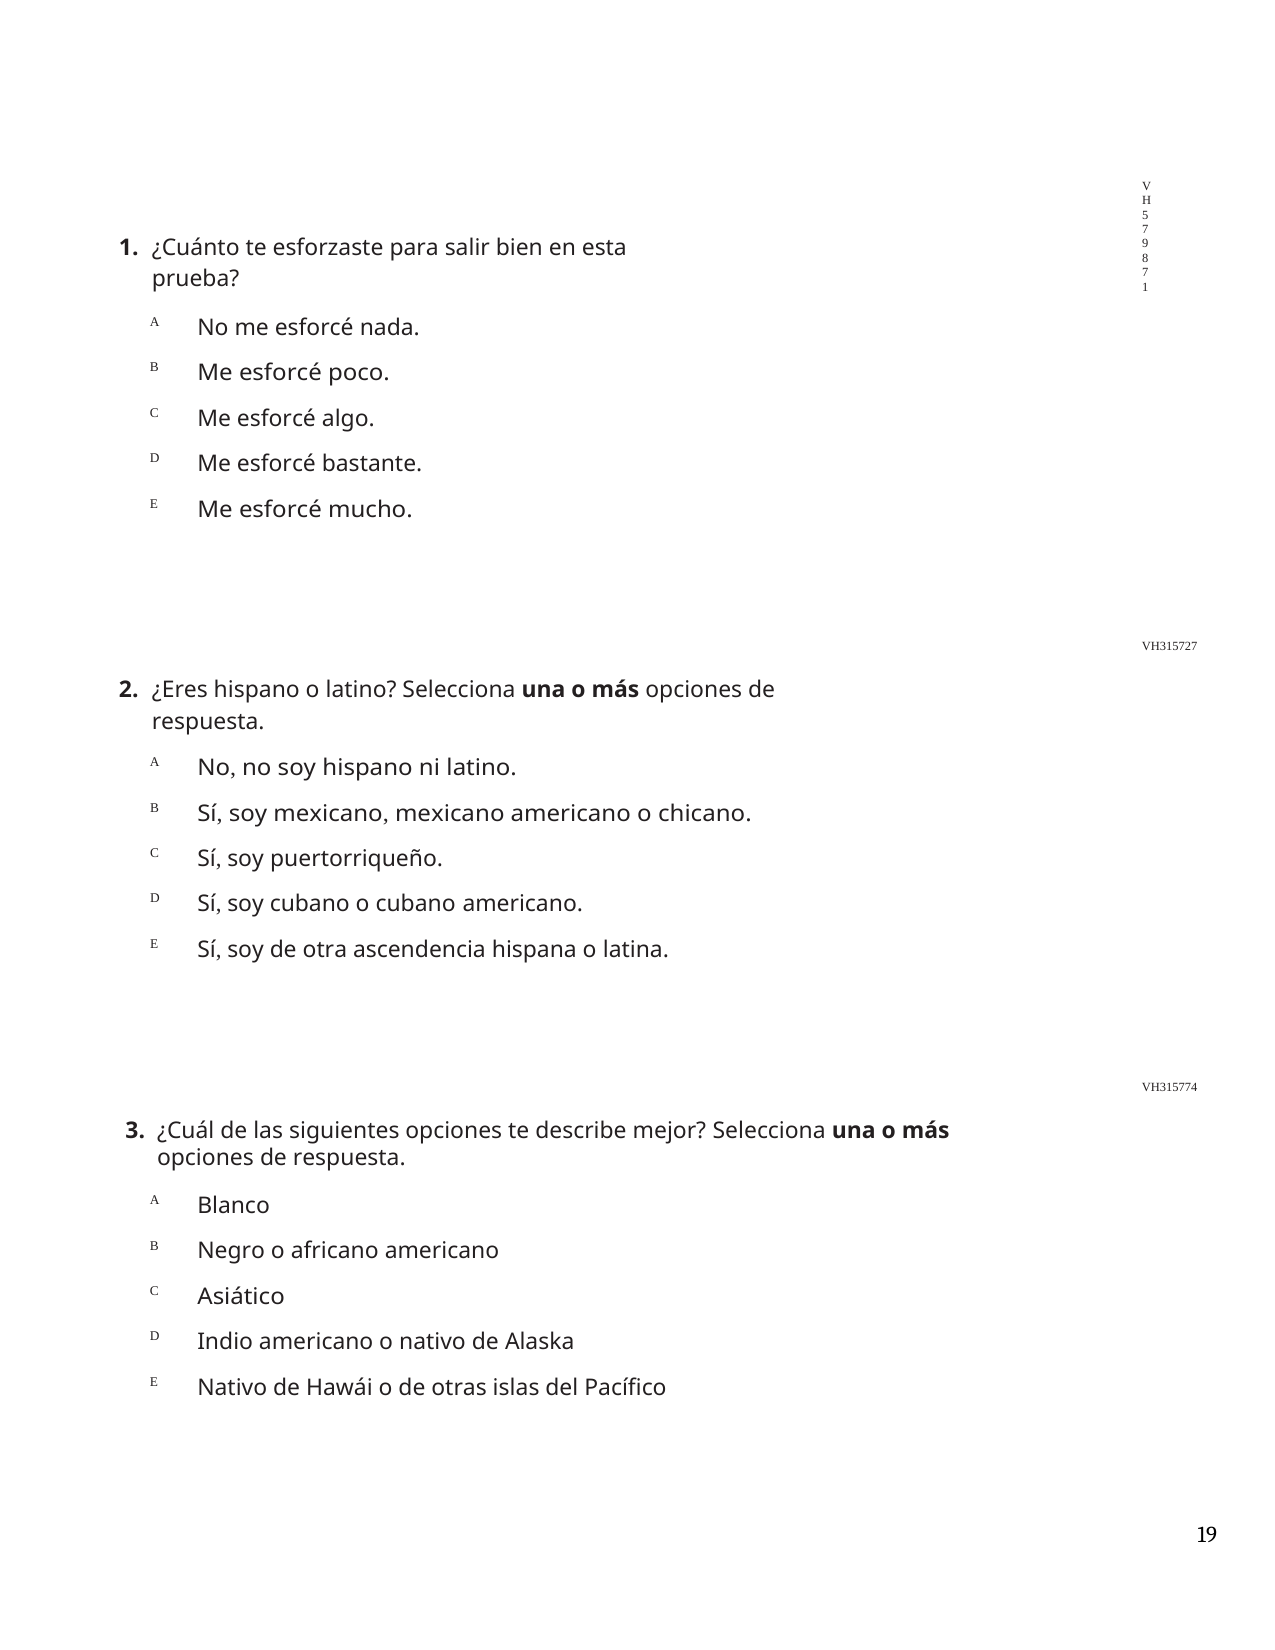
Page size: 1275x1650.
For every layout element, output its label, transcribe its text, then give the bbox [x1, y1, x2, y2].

list Sí, soy mexicano, mexicano americano o chicano. [150, 796, 877, 828]
list No, no soy hispano ni latino. [149, 751, 877, 782]
list Asiático [149, 1280, 1042, 1311]
list Negro o africano americano [149, 1234, 1042, 1266]
list Me esforcé bastante. [149, 447, 711, 478]
text VH315727 [1142, 639, 1217, 653]
list Sí, soy de otra ascendencia hispana o latina. [150, 933, 877, 964]
list ¿Eres hispano o latino? Selecciona una o más opciones de respuesta. [119, 673, 877, 736]
list Me esforcé poco. [149, 356, 711, 387]
list Sí, soy cubano o cubano americano. [150, 887, 877, 919]
list ¿Cuál de las siguientes opciones te describe mejor? Selecciona una o más opciones de respuesta. [125, 1115, 1038, 1172]
list Indio americano o nativo de Alaska [149, 1325, 1042, 1357]
text VH315774 [1142, 1080, 1217, 1094]
list Nativo de Hawái o de otras islas del Pacífico [149, 1371, 1042, 1402]
list Me esforcé mucho. [149, 493, 711, 524]
list Blanco [149, 1189, 1042, 1220]
list Sí, soy puertorriqueño. [150, 842, 877, 873]
list ¿Cuánto te esforzaste para salir bien en esta prueba? [119, 231, 711, 294]
list No me esforcé nada. [149, 311, 711, 342]
list Me esforcé algo. [149, 402, 711, 433]
